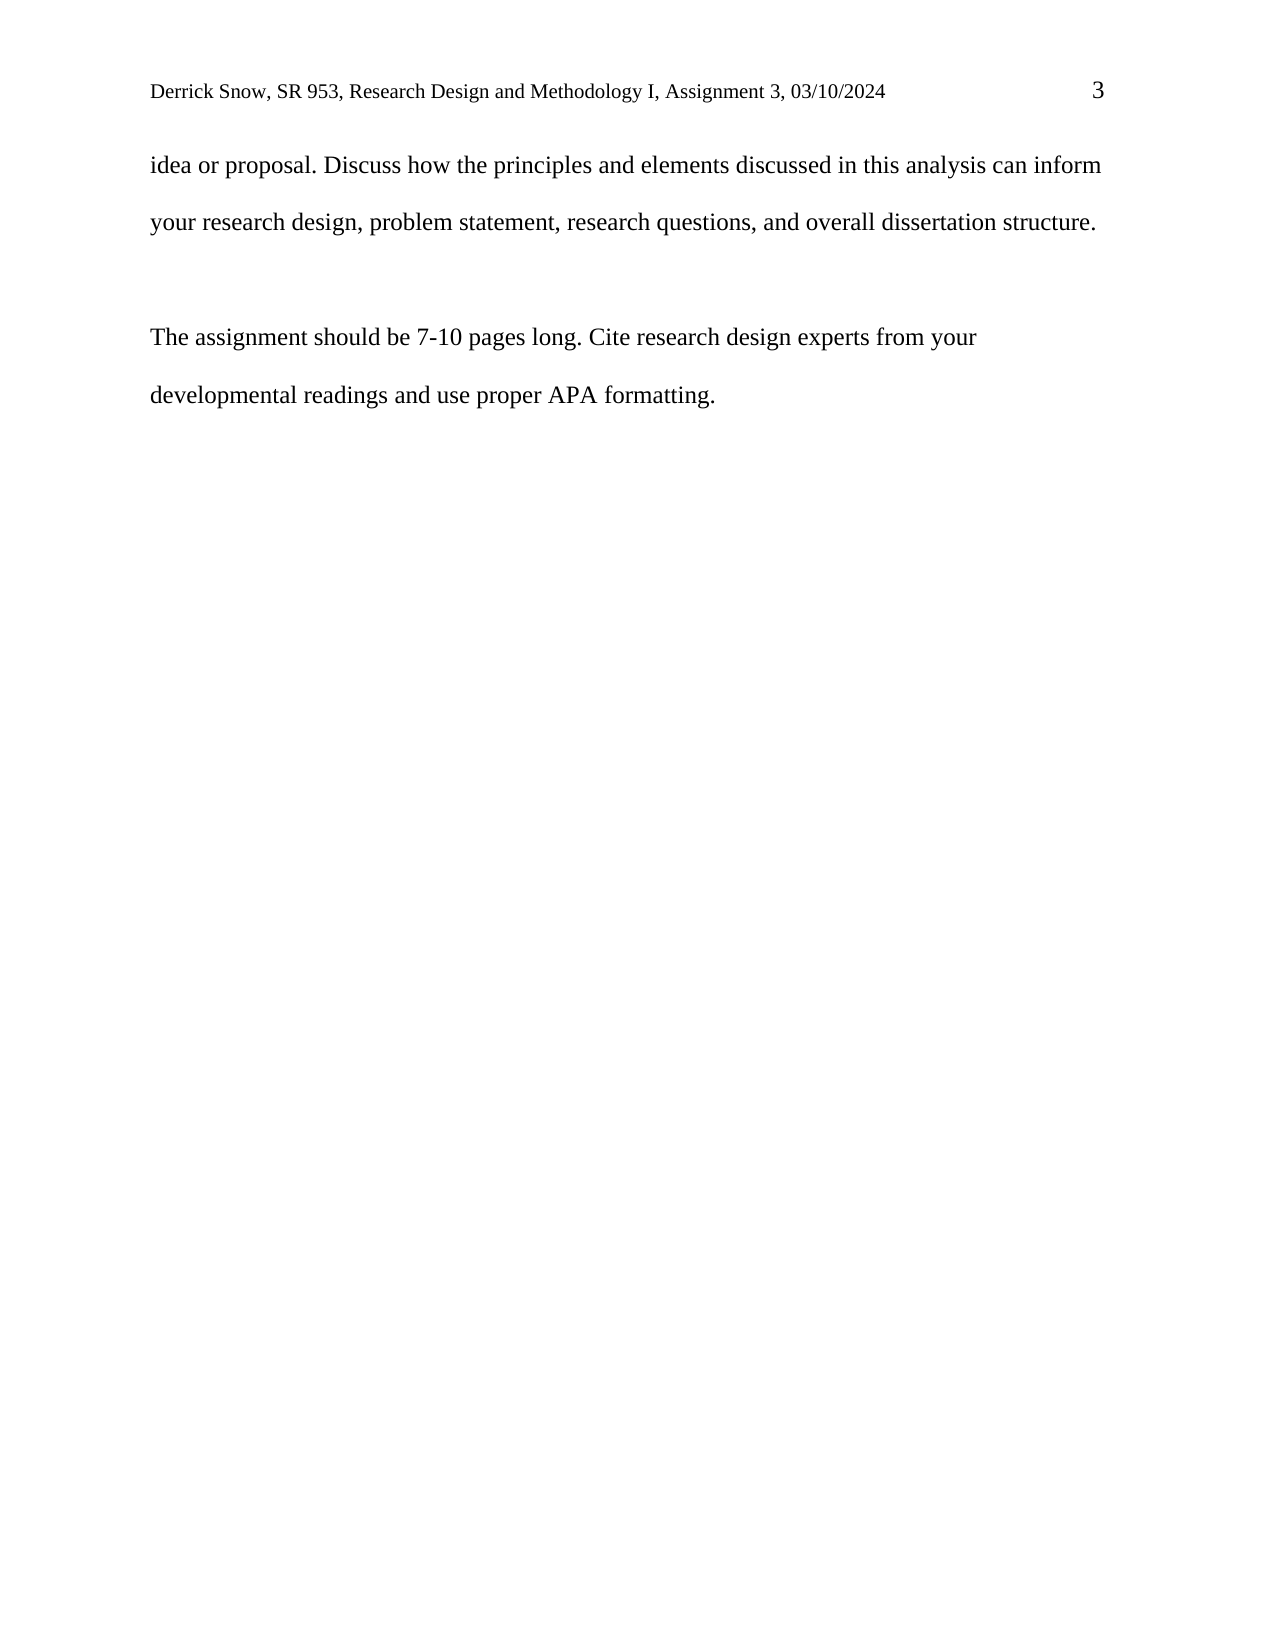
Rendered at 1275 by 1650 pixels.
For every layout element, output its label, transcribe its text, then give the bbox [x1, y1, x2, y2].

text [150, 150, 1125, 236]
text The assignment should be 7-10 pages long. Cite research design experts from your developmental readings and use proper APA formatting. [150, 322, 1125, 409]
